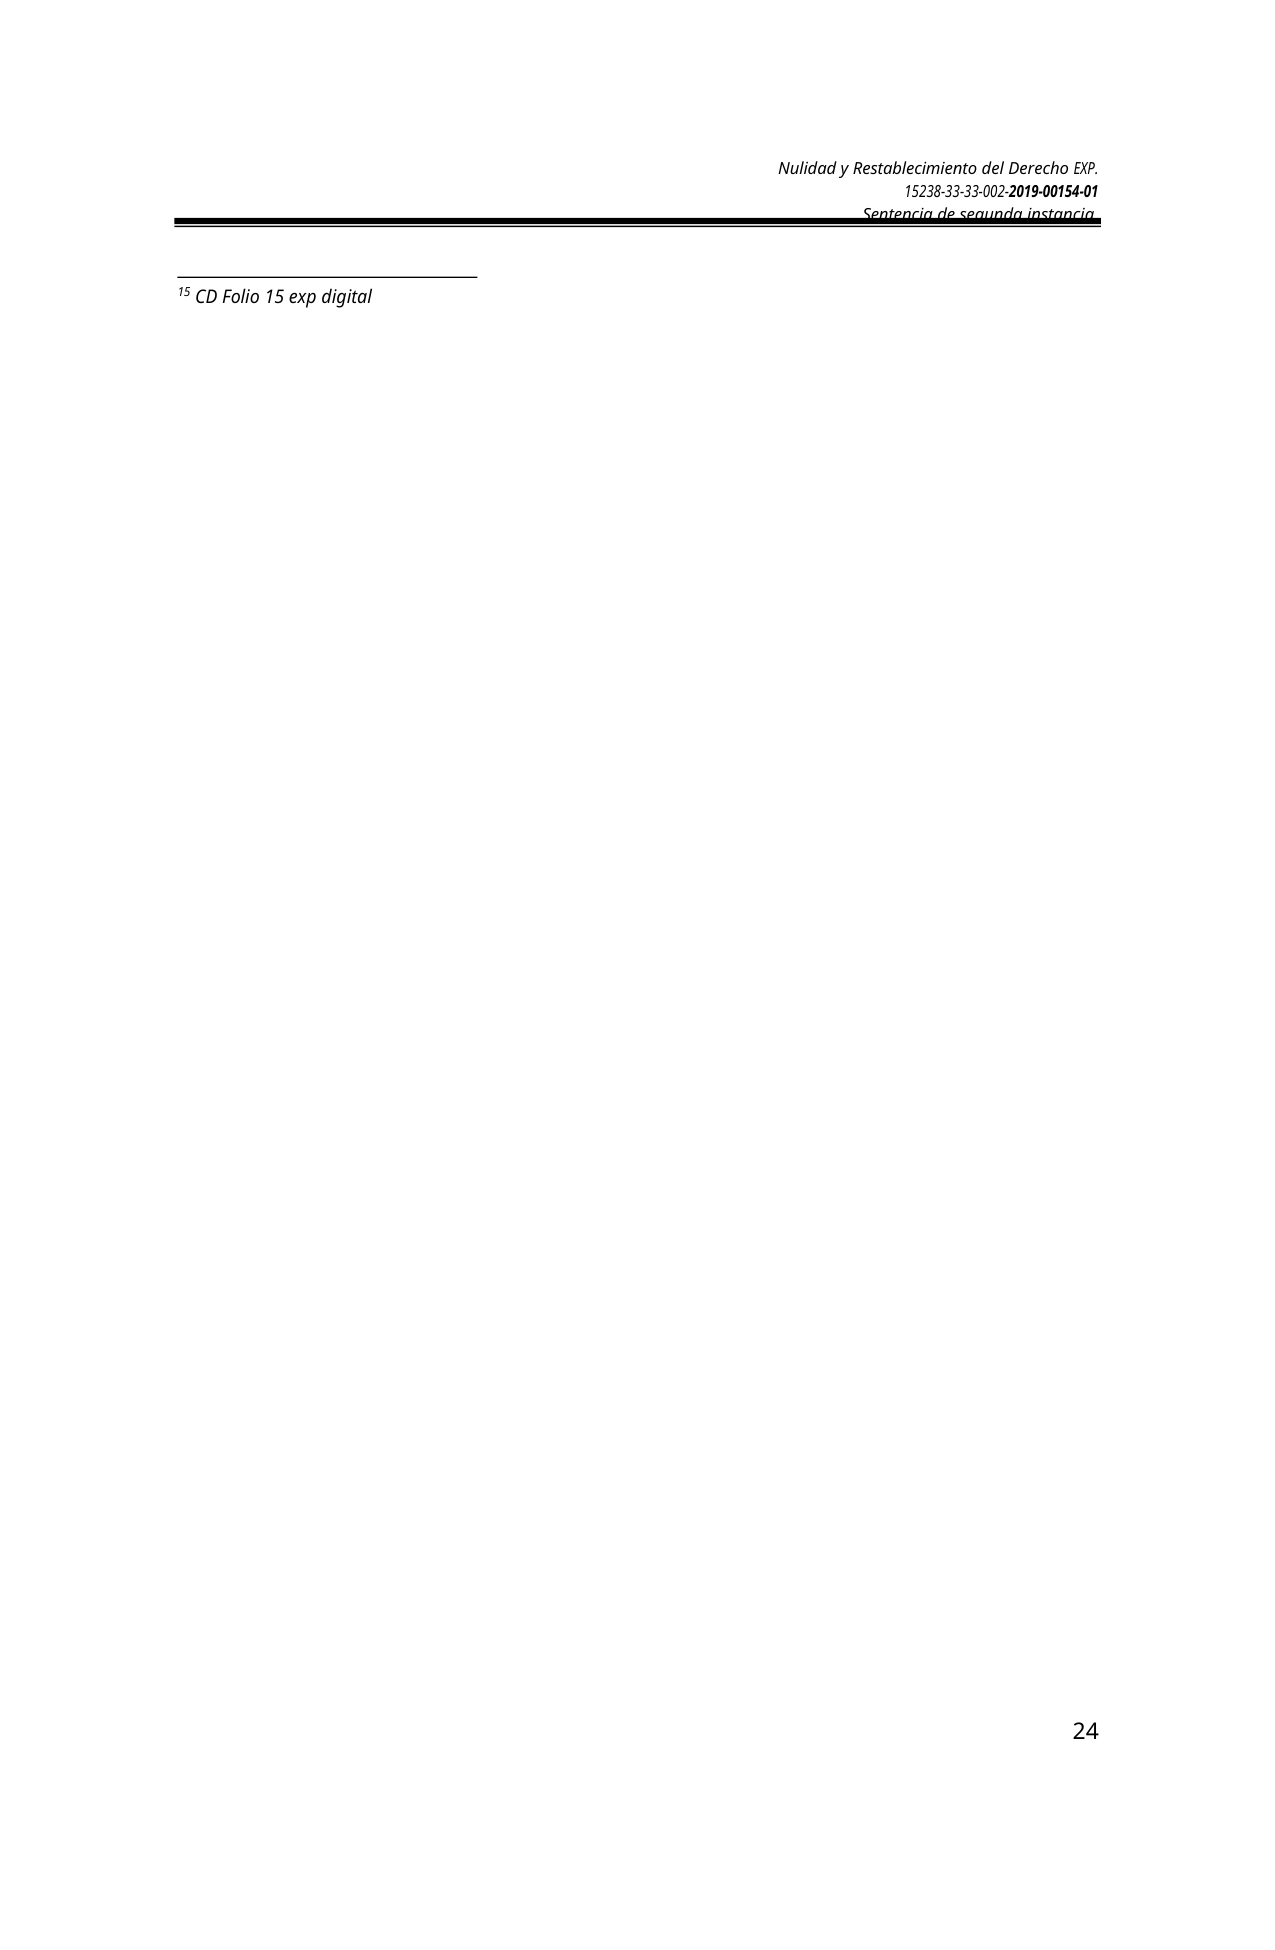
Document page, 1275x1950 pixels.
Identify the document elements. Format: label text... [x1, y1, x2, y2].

text 15 CD Folio 15 exp digital [177, 283, 1110, 309]
